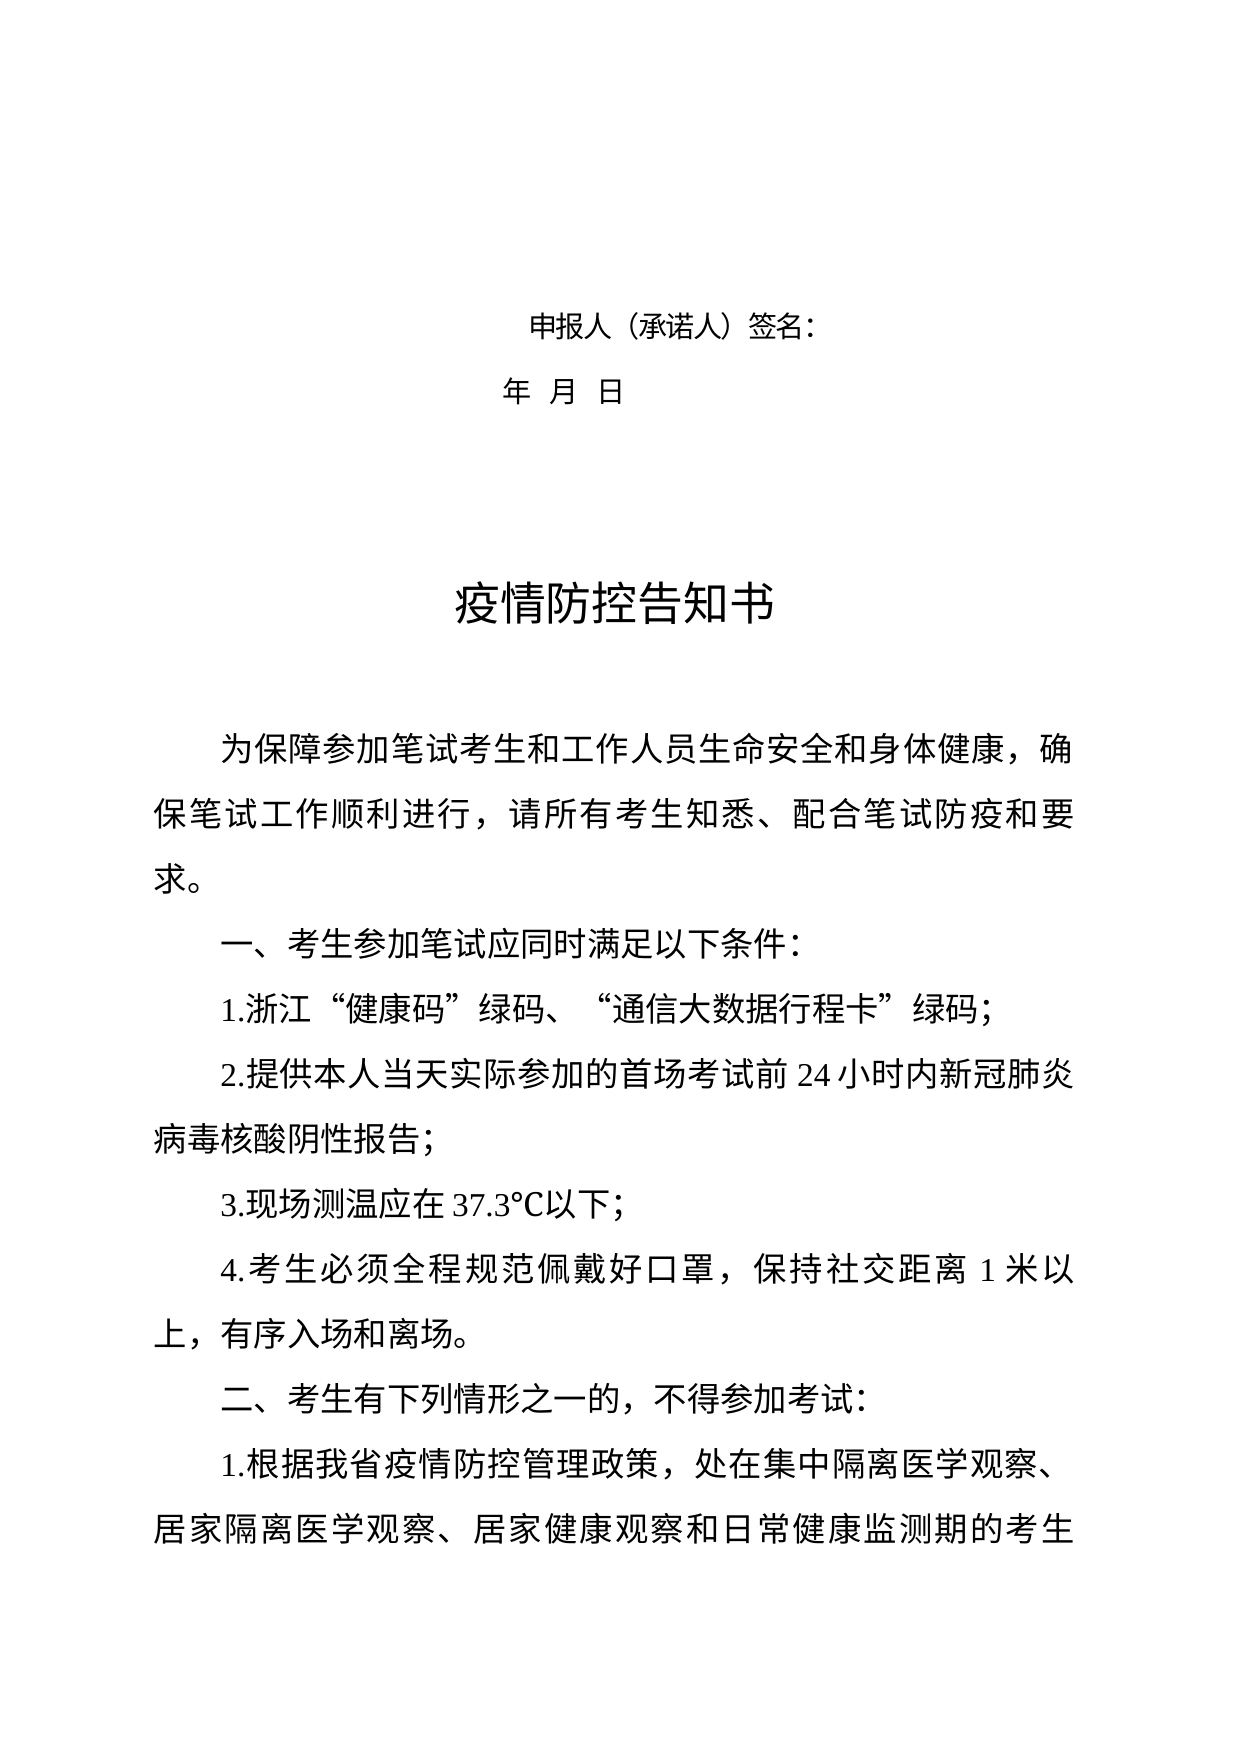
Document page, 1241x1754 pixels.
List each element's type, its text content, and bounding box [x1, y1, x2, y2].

text 4.考生必须全程规范佩戴好口罩，保持社交距离1米以上，有序入场和离场。 [153, 1234, 1075, 1364]
text 3.现场测温应在37.3℃以下； [153, 1169, 1075, 1234]
text 1.浙江“健康码”绿码、“通信大数据行程卡”绿码； [153, 974, 1075, 1039]
text 一、考生参加笔试应同时满足以下条件： [153, 909, 1075, 974]
text 年 月 日 [197, 357, 1075, 422]
text 疫情防控告知书 [153, 552, 1075, 649]
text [153, 1429, 1075, 1559]
text 申报人（承诺人）签名： [153, 292, 1075, 357]
text 二、考生有下列情形之一的，不得参加考试： [153, 1364, 1075, 1429]
text 2.提供本人当天实际参加的首场考试前24小时内新冠肺炎病毒核酸阴性报告； [153, 1039, 1075, 1169]
text 为保障参加笔试考生和工作人员生命安全和身体健康，确保笔试工作顺利进行，请所有考生知悉、配合笔试防疫和要求。 [153, 714, 1075, 909]
